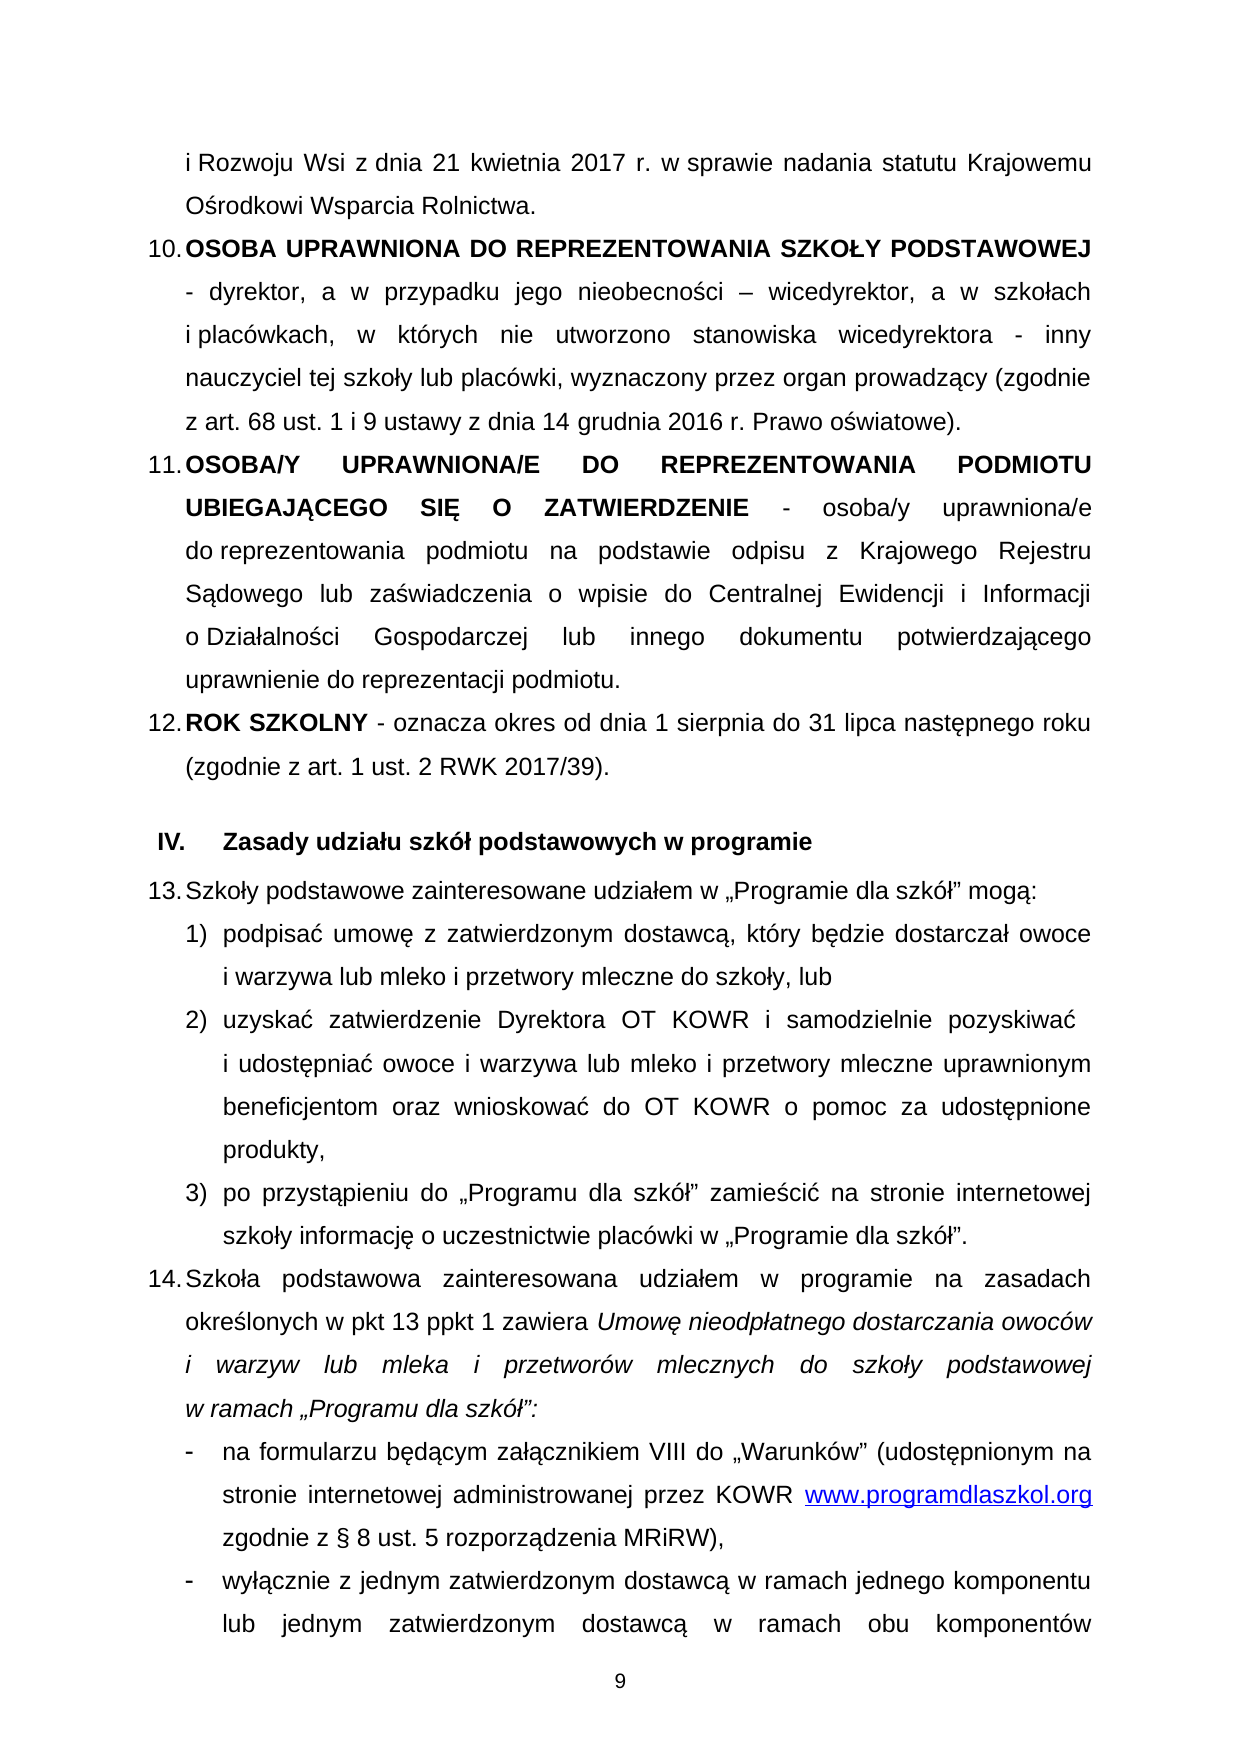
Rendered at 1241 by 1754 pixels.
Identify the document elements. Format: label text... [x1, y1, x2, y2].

list na formularzu będącym załącznikiem VIII do „Warunków” (udostępnionym na stronie internetowej administrowanej przez KOWR www.programdlaszkol.org zgodnie z § 8 ust. 5 rozporządzenia MRiRW), [185, 1437, 1092, 1552]
list Szkoła podstawowa zainteresowana udziałem w programie na zasadach określonych w pkt 13 ppkt 1 zawiera Umowę nieodpłatnego dostarczania owoców i warzyw lub mleka i przetworów mlecznych do szkoły podstawowej w ramach „Programu dla szkół”: [148, 1264, 1092, 1422]
list OSOBA/Y UPRAWNIONA/E DO REPREZENTOWANIA PODMIOTU UBIEGAJĄCEGO SIĘ O ZATWIERDZENIE - osoba/y uprawniona/e do reprezentowania podmiotu na podstawie odpisu z Krajowego Rejestru Sądowego lub zaświadczenia o wpisie do Centralnej Ewidencji i Informacji o Działalności Gospodarczej lub innego dokumentu potwierdzającego uprawnienie do reprezentacji podmiotu. [148, 449, 1092, 694]
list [148, 148, 1092, 219]
list Szkoły podstawowe zainteresowane udziałem w „Programie dla szkół” mogą: [148, 876, 1092, 905]
list podpisać umowę z zatwierdzonym dostawcą, który będzie dostarczał owoce i warzywa lub mleko i przetwory mleczne do szkoły, lub [185, 919, 1092, 991]
list po przystąpieniu do „Programu dla szkół” zamieścić na stronie internetowej szkoły informację o uczestnictwie placówki w „Programie dla szkół”. [185, 1178, 1092, 1250]
list OSOBA UPRAWNIONA DO REPREZENTOWANIA SZKOŁY PODSTAWOWEJ - dyrektor, a w przypadku jego nieobecności – wicedyrektor, a w szkołach i placówkach, w których nie utworzono stanowiska wicedyrektora - inny nauczyciel tej szkoły lub placówki, wyznaczony przez organ prowadzący (zgodnie z art. 68 ust. 1 i 9 ustawy z dnia 14 grudnia 2016 r. Prawo oświatowe). [148, 234, 1092, 435]
subtitle Zasady udziału szkół podstawowych w programie [185, 827, 1092, 856]
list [185, 1566, 1092, 1638]
list ROK SZKOLNY - oznacza okres od dnia 1 sierpnia do 31 lipca następnego roku (zgodnie z art. 1 ust. 2 RWK 2017/39). [148, 708, 1092, 780]
list uzyskać zatwierdzenie Dyrektora OT KOWR i samodzielnie pozyskiwać i udostępniać owoce i warzywa lub mleko i przetwory mleczne uprawnionym beneficjentom oraz wnioskować do OT KOWR o pomoc za udostępnione produkty, [185, 1006, 1092, 1164]
